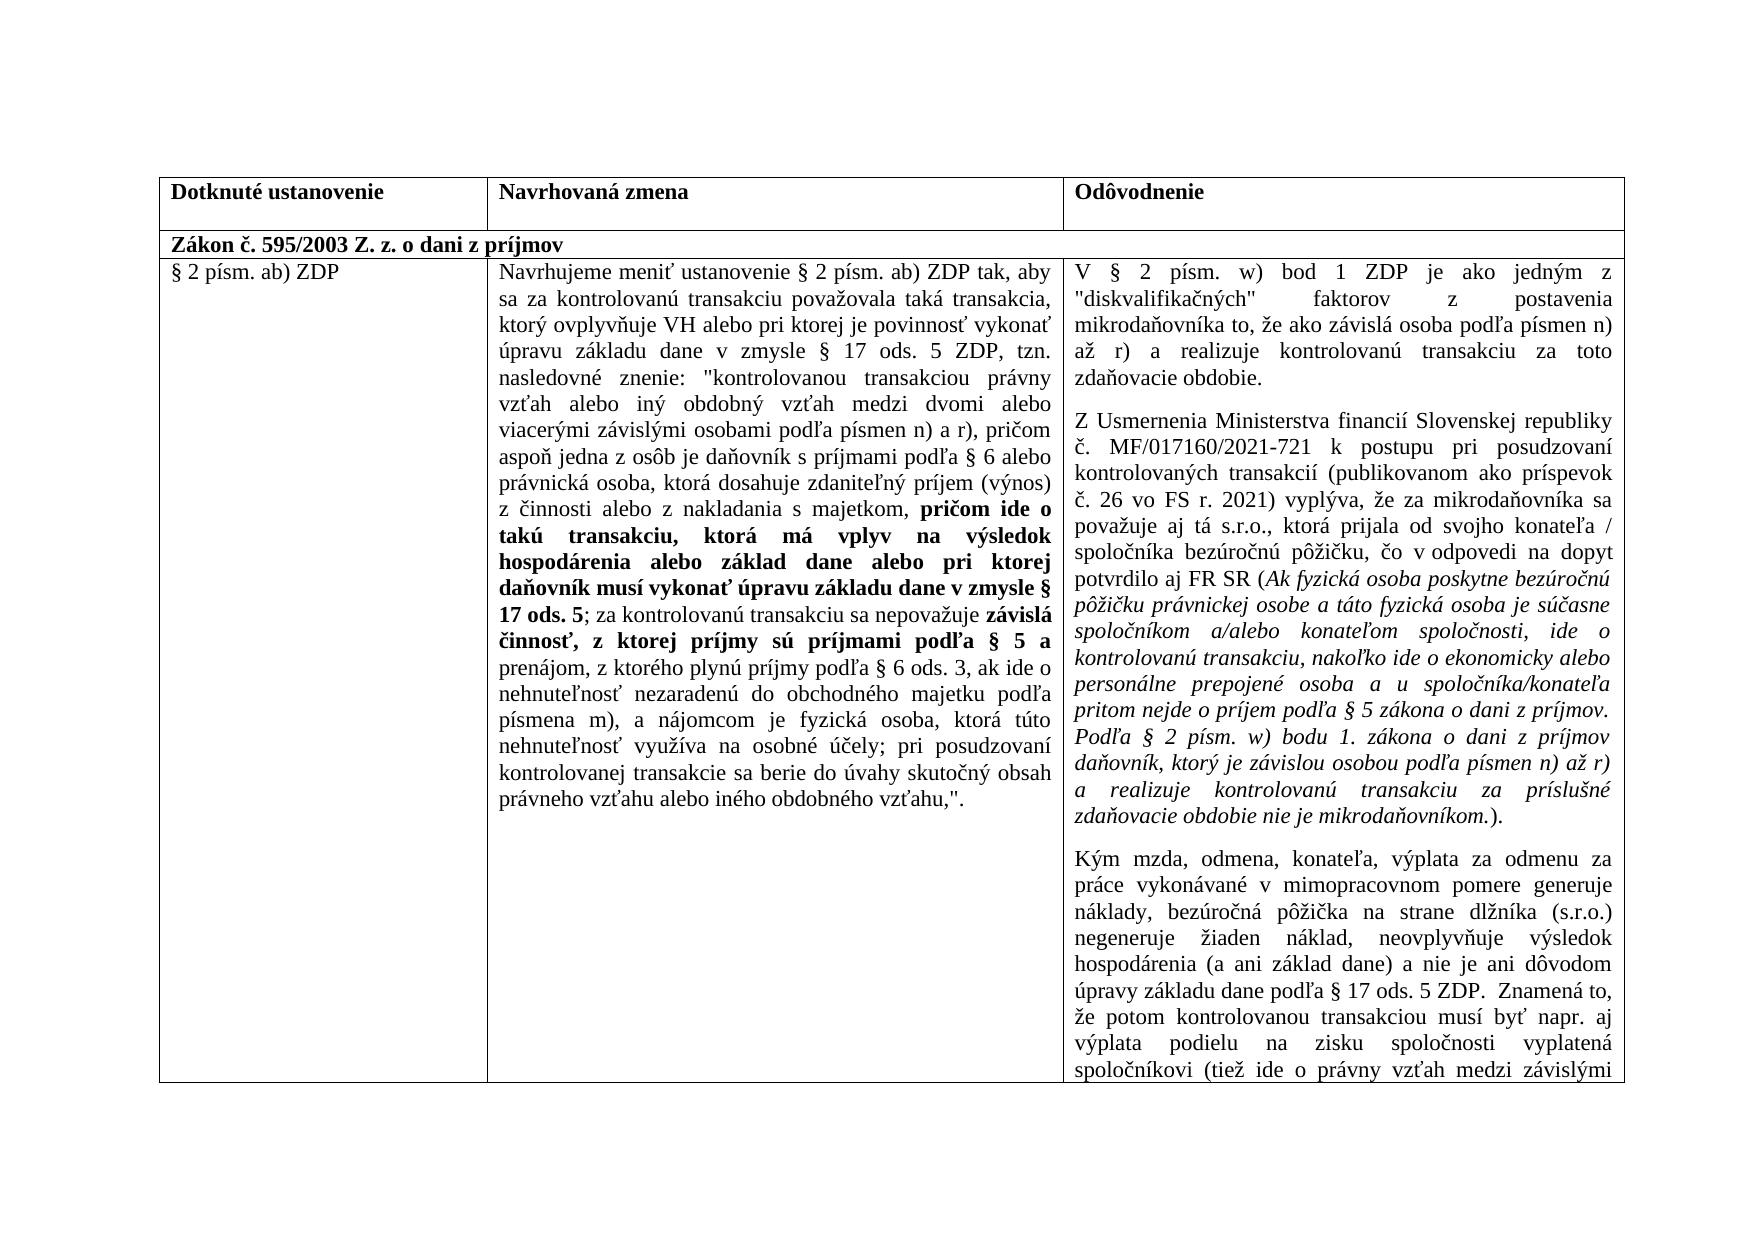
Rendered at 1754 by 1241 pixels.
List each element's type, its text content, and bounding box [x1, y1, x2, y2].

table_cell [488, 259, 1063, 1082]
table_header Odôvodnenie [1064, 178, 1624, 230]
table_cell § 2 písm. ab) ZDP [160, 259, 487, 1082]
table_cell Zákon č. 595/2003 Z. z. o dani z príjmov [160, 231, 1624, 257]
table_header Dotknuté ustanovenie [160, 178, 487, 230]
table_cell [1064, 259, 1624, 1082]
table_header Navrhovaná zmena [488, 178, 1063, 230]
